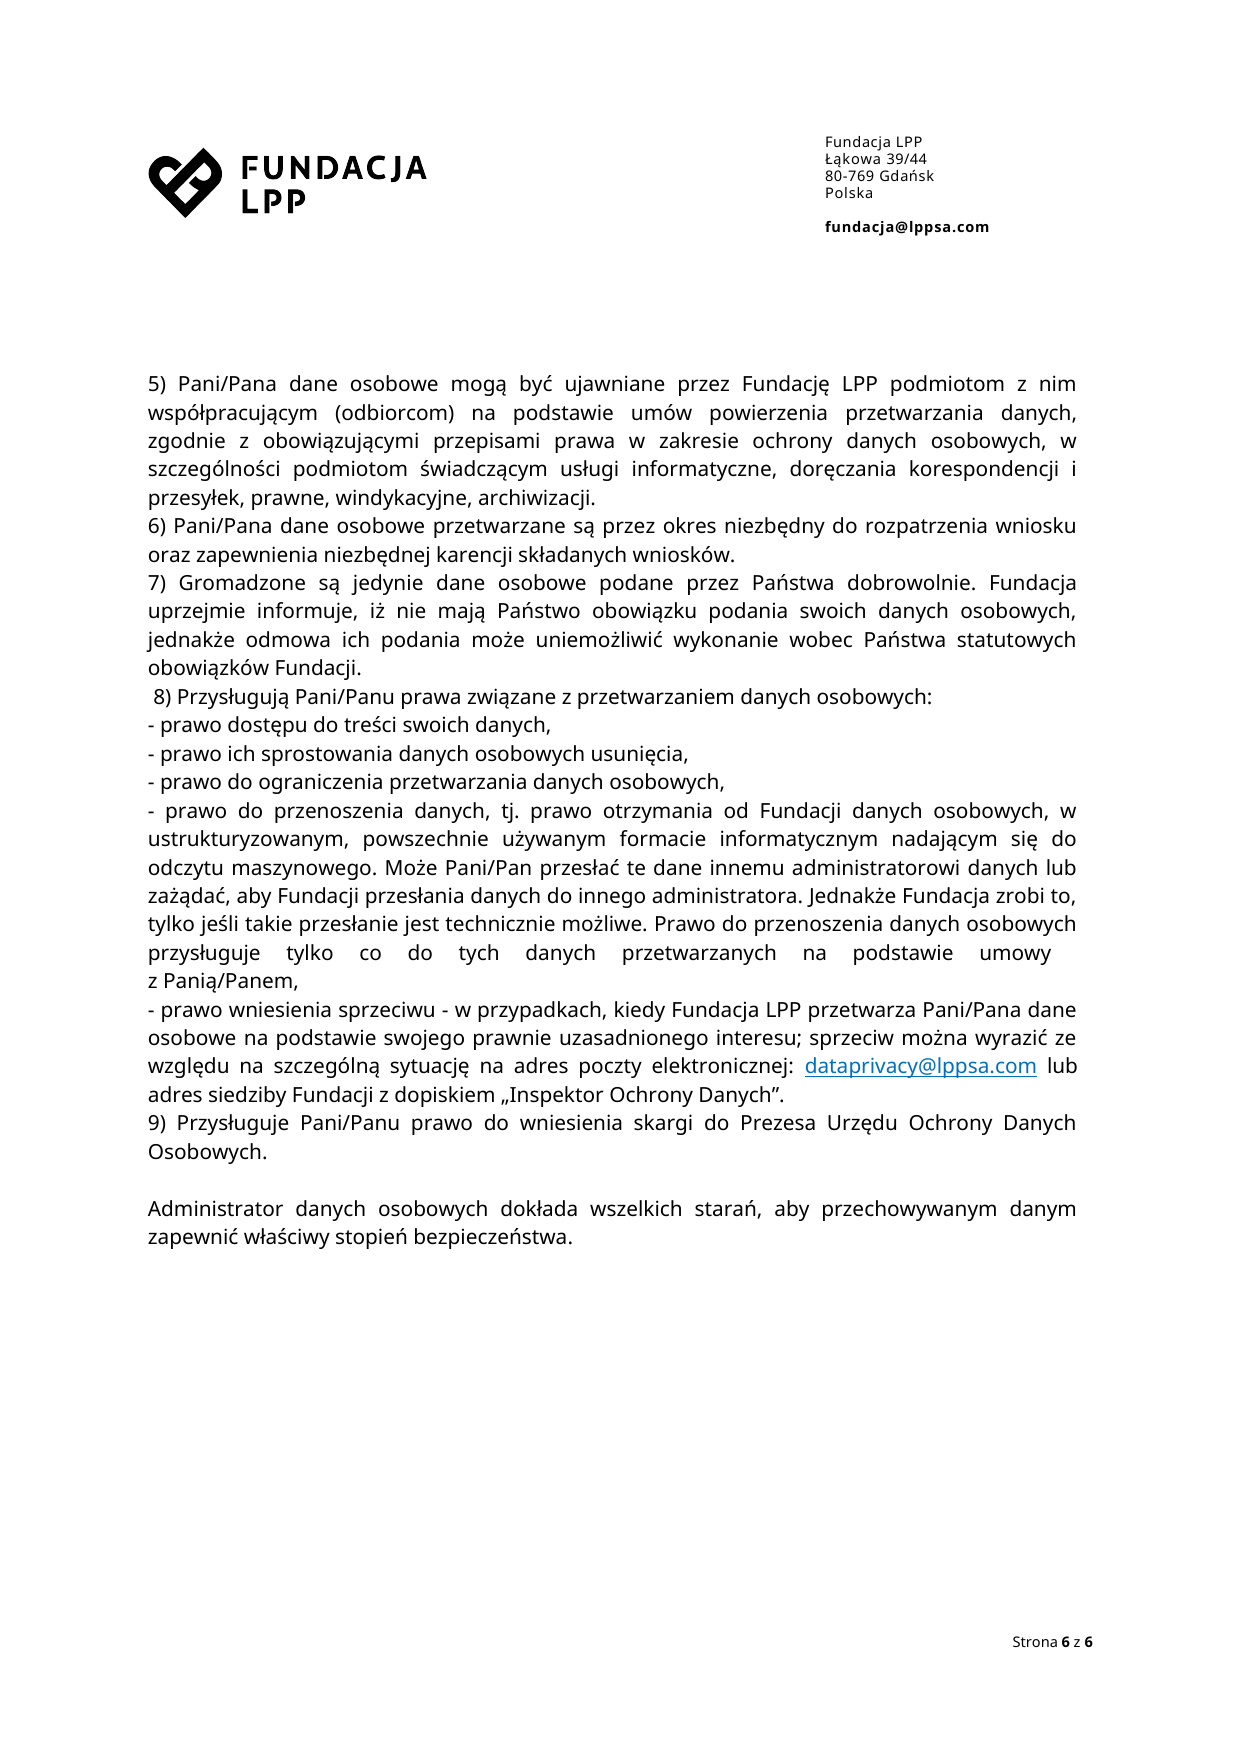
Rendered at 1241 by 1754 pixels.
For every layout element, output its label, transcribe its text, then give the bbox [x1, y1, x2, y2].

picture [128, 136, 447, 234]
text - prawo dostępu do treści swoich danych, [148, 710, 1078, 739]
text Administrator danych osobowych dokłada wszelkich starań, aby przechowywanym danym zapewnić właściwy stopień bezpieczeństwa. [148, 1194, 1078, 1251]
text 9) Przysługuje Pani/Panu prawo do wniesienia skargi do Prezesa Urzędu Ochrony Danych Osobowych. [148, 1108, 1078, 1165]
text - prawo do przenoszenia danych, tj. prawo otrzymania od Fundacji danych osobowych, w ustrukturyzowanym, powszechnie używanym formacie informatycznym nadającym się do odczytu maszynowego. Może Pani/Pan przesłać te dane innemu administratorowi danych lub zażądać, aby Fundacji przesłania danych do innego administratora. Jednakże Fundacja zrobi to, tylko jeśli takie przesłanie jest technicznie możliwe. Prawo do przenoszenia danych osobowych przysługuje tylko co do tych danych przetwarzanych na podstawie umowy z Panią/Panem, [148, 796, 1078, 995]
text - prawo wniesienia sprzeciwu - w przypadkach, kiedy Fundacja LPP przetwarza Pani/Pana dane osobowe na podstawie swojego prawnie uzasadnionego interesu; sprzeciw można wyrazić ze względu na szczególną sytuację na adres poczty elektronicznej: dataprivacy@lppsa.com lub adres siedziby Fundacji z dopiskiem „Inspektor Ochrony Danych”. [148, 995, 1078, 1108]
text - prawo ich sprostowania danych osobowych usunięcia, [148, 739, 1078, 767]
text 6) Pani/Pana dane osobowe przetwarzane są przez okres niezbędny do rozpatrzenia wniosku oraz zapewnienia niezbędnej karencji składanych wniosków. [148, 511, 1078, 568]
text 5) Pani/Pana dane osobowe mogą być ujawniane przez Fundację LPP podmiotom z nim współpracującym (odbiorcom) na podstawie umów powierzenia przetwarzania danych, zgodnie z obowiązującymi przepisami prawa w zakresie ochrony danych osobowych, w szczególności podmiotom świadczącym usługi informatyczne, doręczania korespondencji i przesyłek, prawne, windykacyjne, archiwizacji. [148, 369, 1078, 511]
text 8) Przysługują Pani/Panu prawa związane z przetwarzaniem danych osobowych: [148, 682, 1078, 710]
text - prawo do ograniczenia przetwarzania danych osobowych, [148, 767, 1078, 796]
text 7) Gromadzone są jedynie dane osobowe podane przez Państwa dobrowolnie. Fundacja uprzejmie informuje, iż nie mają Państwo obowiązku podania swoich danych osobowych, jednakże odmowa ich podania może uniemożliwić wykonanie wobec Państwa statutowych obowiązków Fundacji. [148, 568, 1078, 682]
